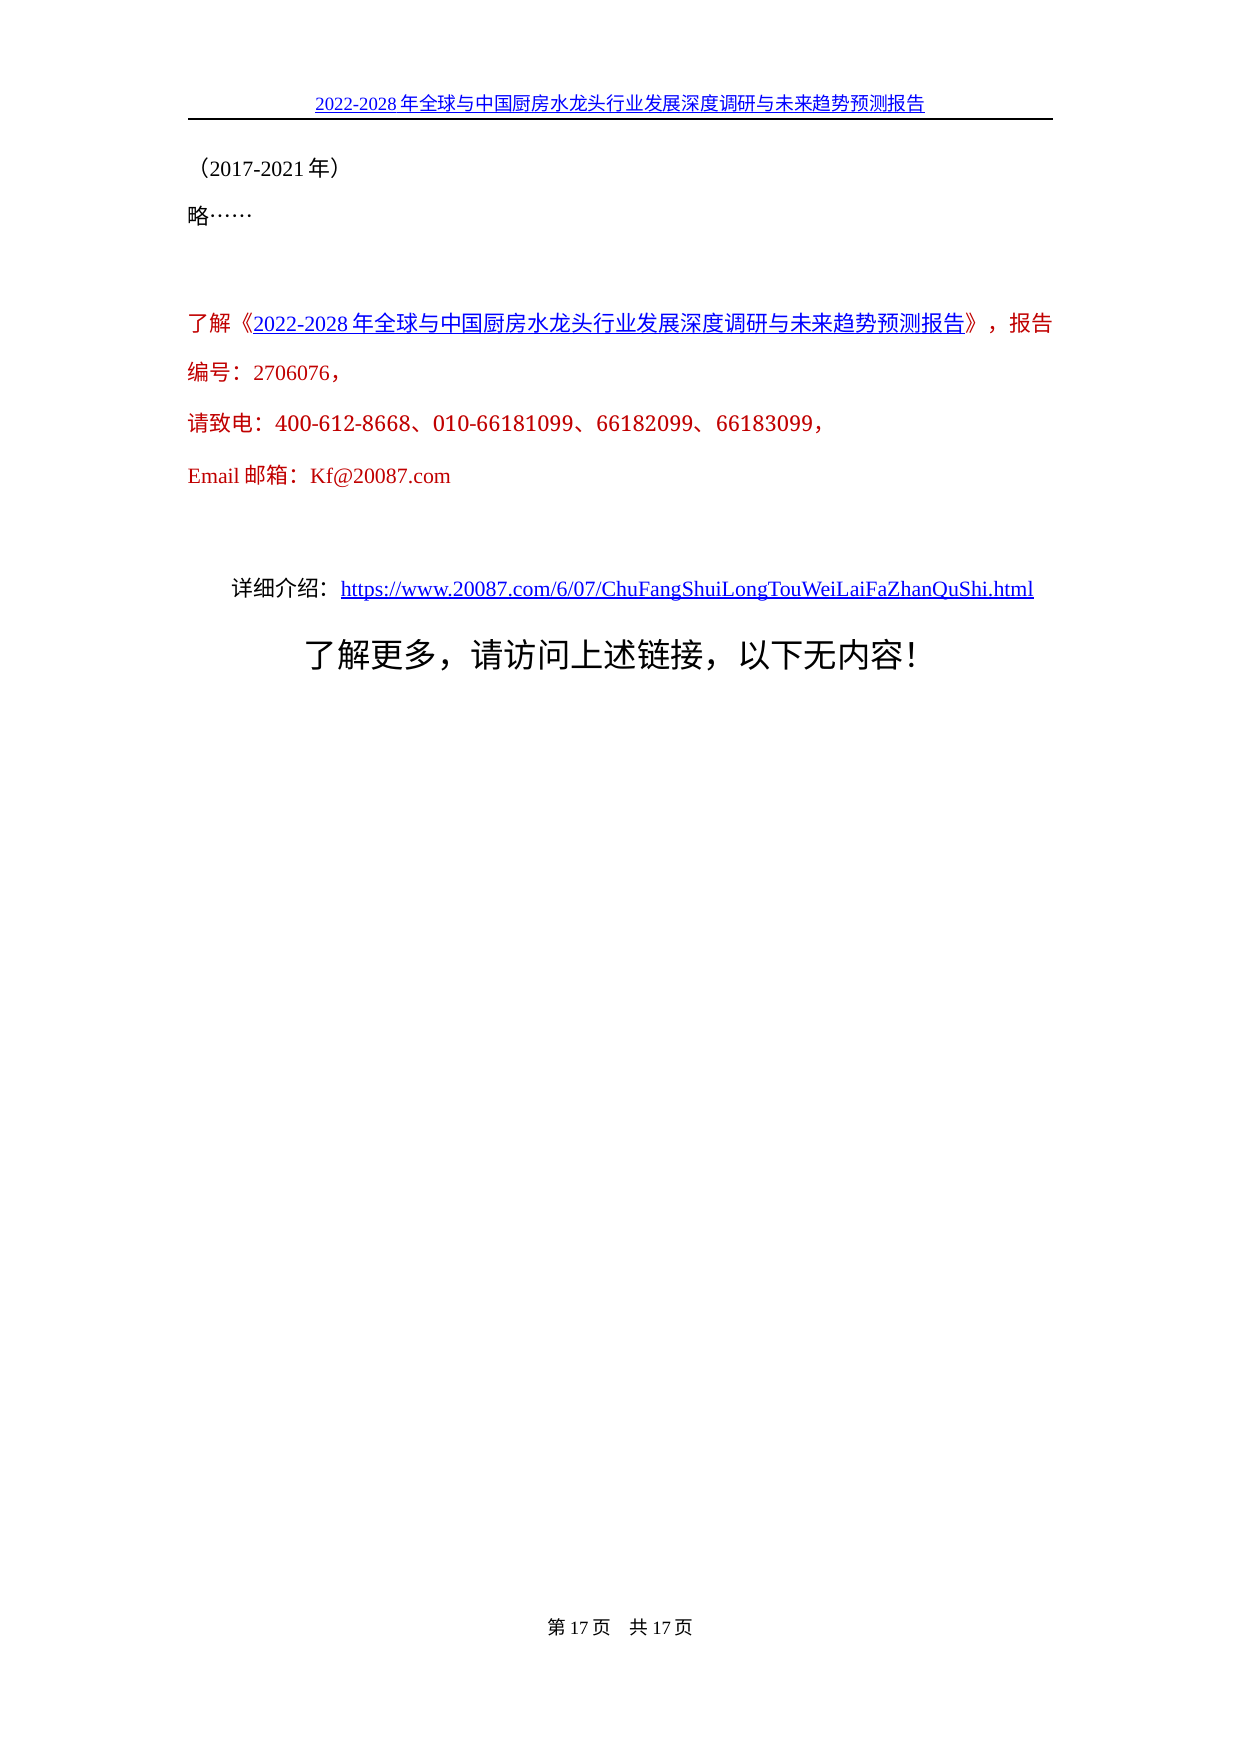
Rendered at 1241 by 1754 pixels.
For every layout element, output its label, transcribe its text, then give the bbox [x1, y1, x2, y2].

title 了解更多，请访问上述链接，以下无内容！ [187, 620, 1053, 685]
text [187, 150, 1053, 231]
text Email邮箱：Kf@20087.com [187, 457, 1053, 490]
text 请致电：400-612-8668、010-66181099、66182099、66183099， [187, 406, 1053, 438]
text 详细介绍：https://www.20087.com/6/07/ChuFangShuiLongTouWeiLaiFaZhanQuShi.html [187, 570, 1053, 603]
text 了解《2022-2028年全球与中国厨房水龙头行业发展深度调研与未来趋势预测报告》，报告编号：2706076， [187, 305, 1053, 387]
